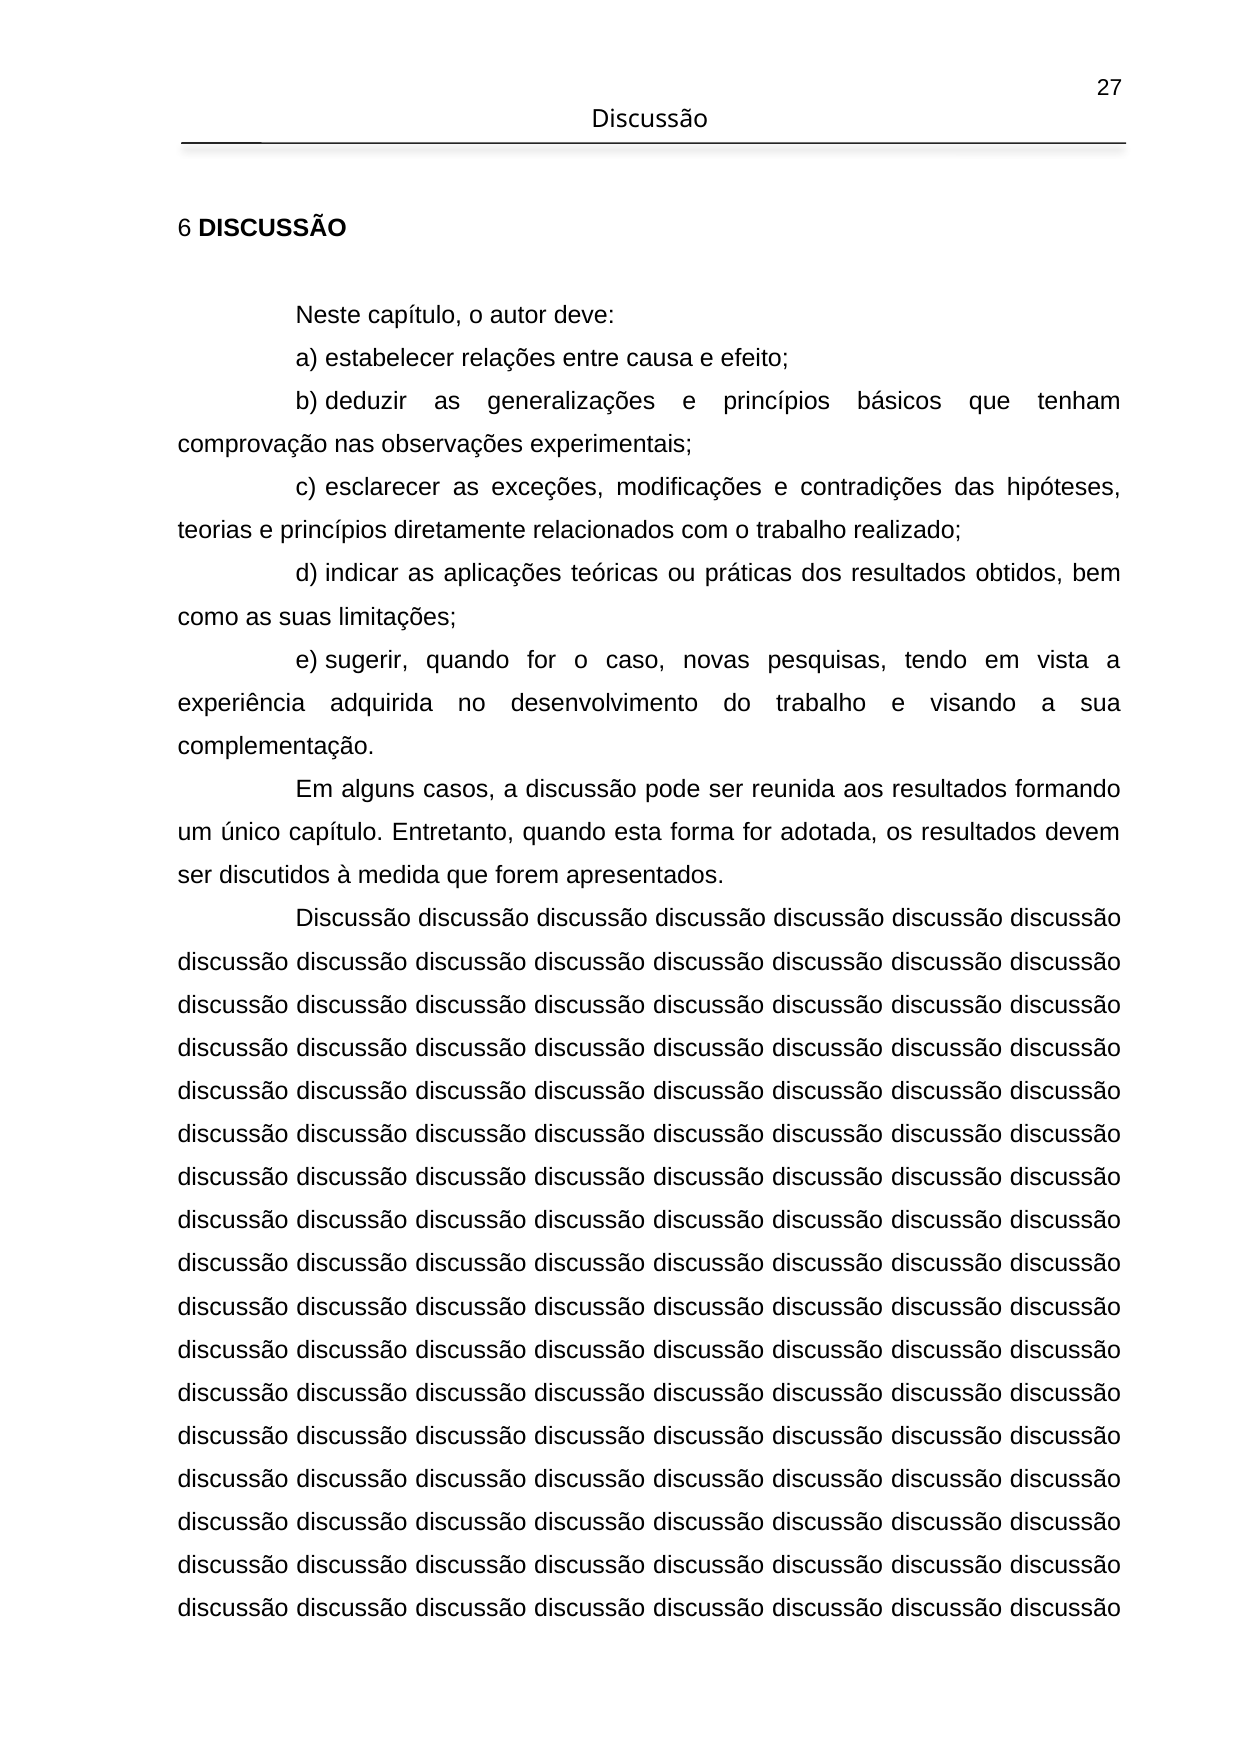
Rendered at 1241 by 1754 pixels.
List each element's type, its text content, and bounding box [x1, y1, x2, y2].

text 6 DISCUSSÃO [177, 213, 1122, 242]
text d) indicar as aplicações teóricas ou práticas dos resultados obtidos, bem como as suas limitações; [177, 558, 1122, 630]
text a) estabelecer relações entre causa e efeito; [177, 343, 1122, 371]
text c) esclarecer as exceções, modificações e contradições das hipóteses, teorias e princípios diretamente relacionados com o trabalho realizado; [177, 472, 1122, 544]
text b) deduzir as generalizações e princípios básicos que tenham comprovação nas observações experimentais; [177, 386, 1122, 458]
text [177, 903, 1122, 1622]
text Neste capítulo, o autor deve: [177, 299, 1122, 328]
text e) sugerir, quando for o caso, novas pesquisas, tendo em vista a experiência adquirida no desenvolvimento do trabalho e visando a sua complementação. [177, 644, 1122, 759]
text Em alguns casos, a discussão pode ser reunida aos resultados formando um único capítulo. Entretanto, quando esta forma for adotada, os resultados devem ser discutidos à medida que forem apresentados. [177, 774, 1122, 889]
